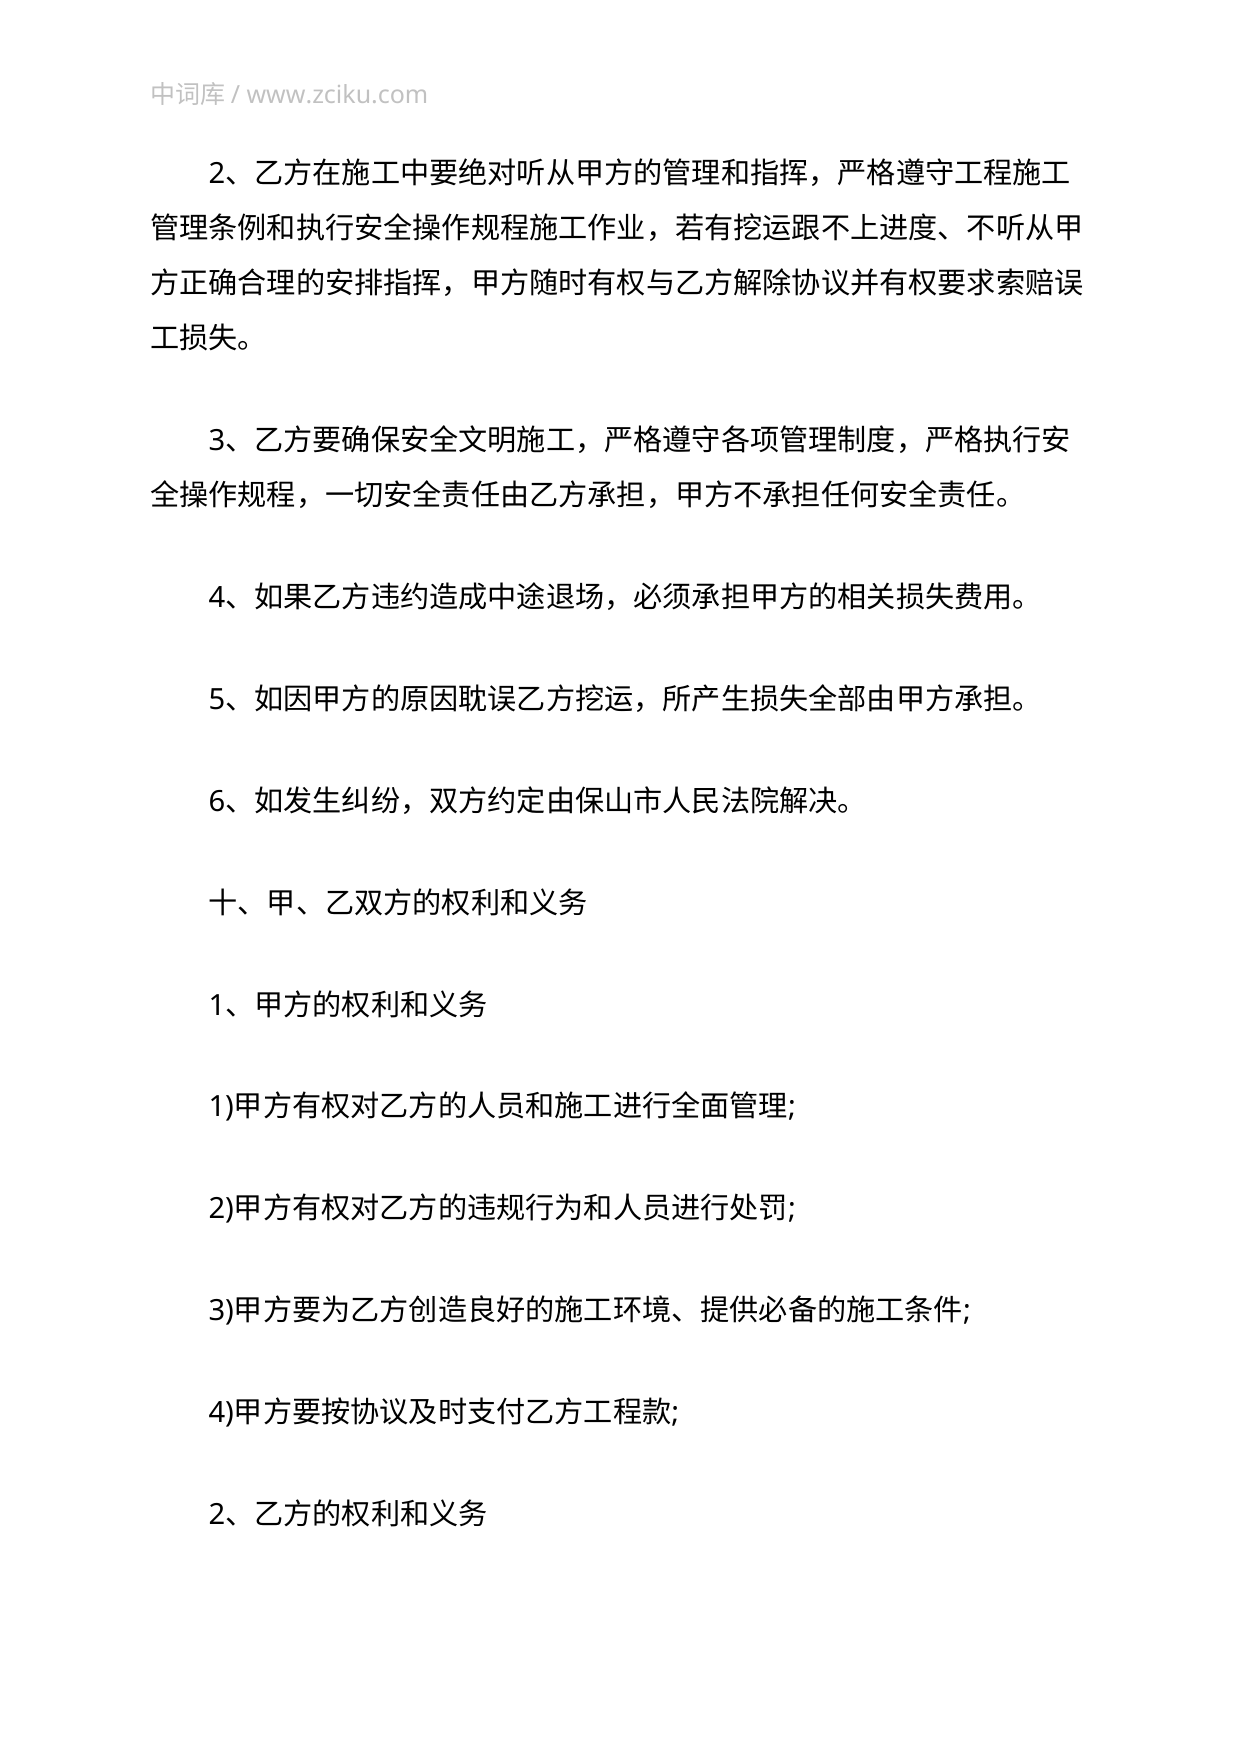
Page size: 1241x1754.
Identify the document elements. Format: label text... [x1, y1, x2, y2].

text 1)甲方有权对乙方的人员和施工进行全面管理; [150, 1083, 1090, 1125]
text 十、甲、乙双方的权利和义务 [150, 879, 1090, 922]
text 2、乙方的权利和义务 [150, 1491, 1090, 1533]
text 3、乙方要确保安全文明施工，严格遵守各项管理制度，严格执行安全操作规程，一切安全责任由乙方承担，甲方不承担任何安全责任。 [150, 417, 1090, 514]
text 1、甲方的权利和义务 [150, 981, 1090, 1023]
text 5、如因甲方的原因耽误乙方挖运，所产生损失全部由甲方承担。 [150, 675, 1090, 718]
text 3)甲方要为乙方创造良好的施工环境、提供必备的施工条件; [150, 1287, 1090, 1329]
text 4)甲方要按协议及时支付乙方工程款; [150, 1389, 1090, 1431]
text 2、乙方在施工中要绝对听从甲方的管理和指挥，严格遵守工程施工管理条例和执行安全操作规程施工作业，若有挖运跟不上进度、不听从甲方正确合理的安排指挥，甲方随时有权与乙方解除协议并有权要求索赔误工损失。 [150, 150, 1090, 357]
text 4、如果乙方违约造成中途退场，必须承担甲方的相关损失费用。 [150, 573, 1090, 616]
text 2)甲方有权对乙方的违规行为和人员进行处罚; [150, 1185, 1090, 1227]
text 6、如发生纠纷，双方约定由保山市人民法院解决。 [150, 777, 1090, 820]
